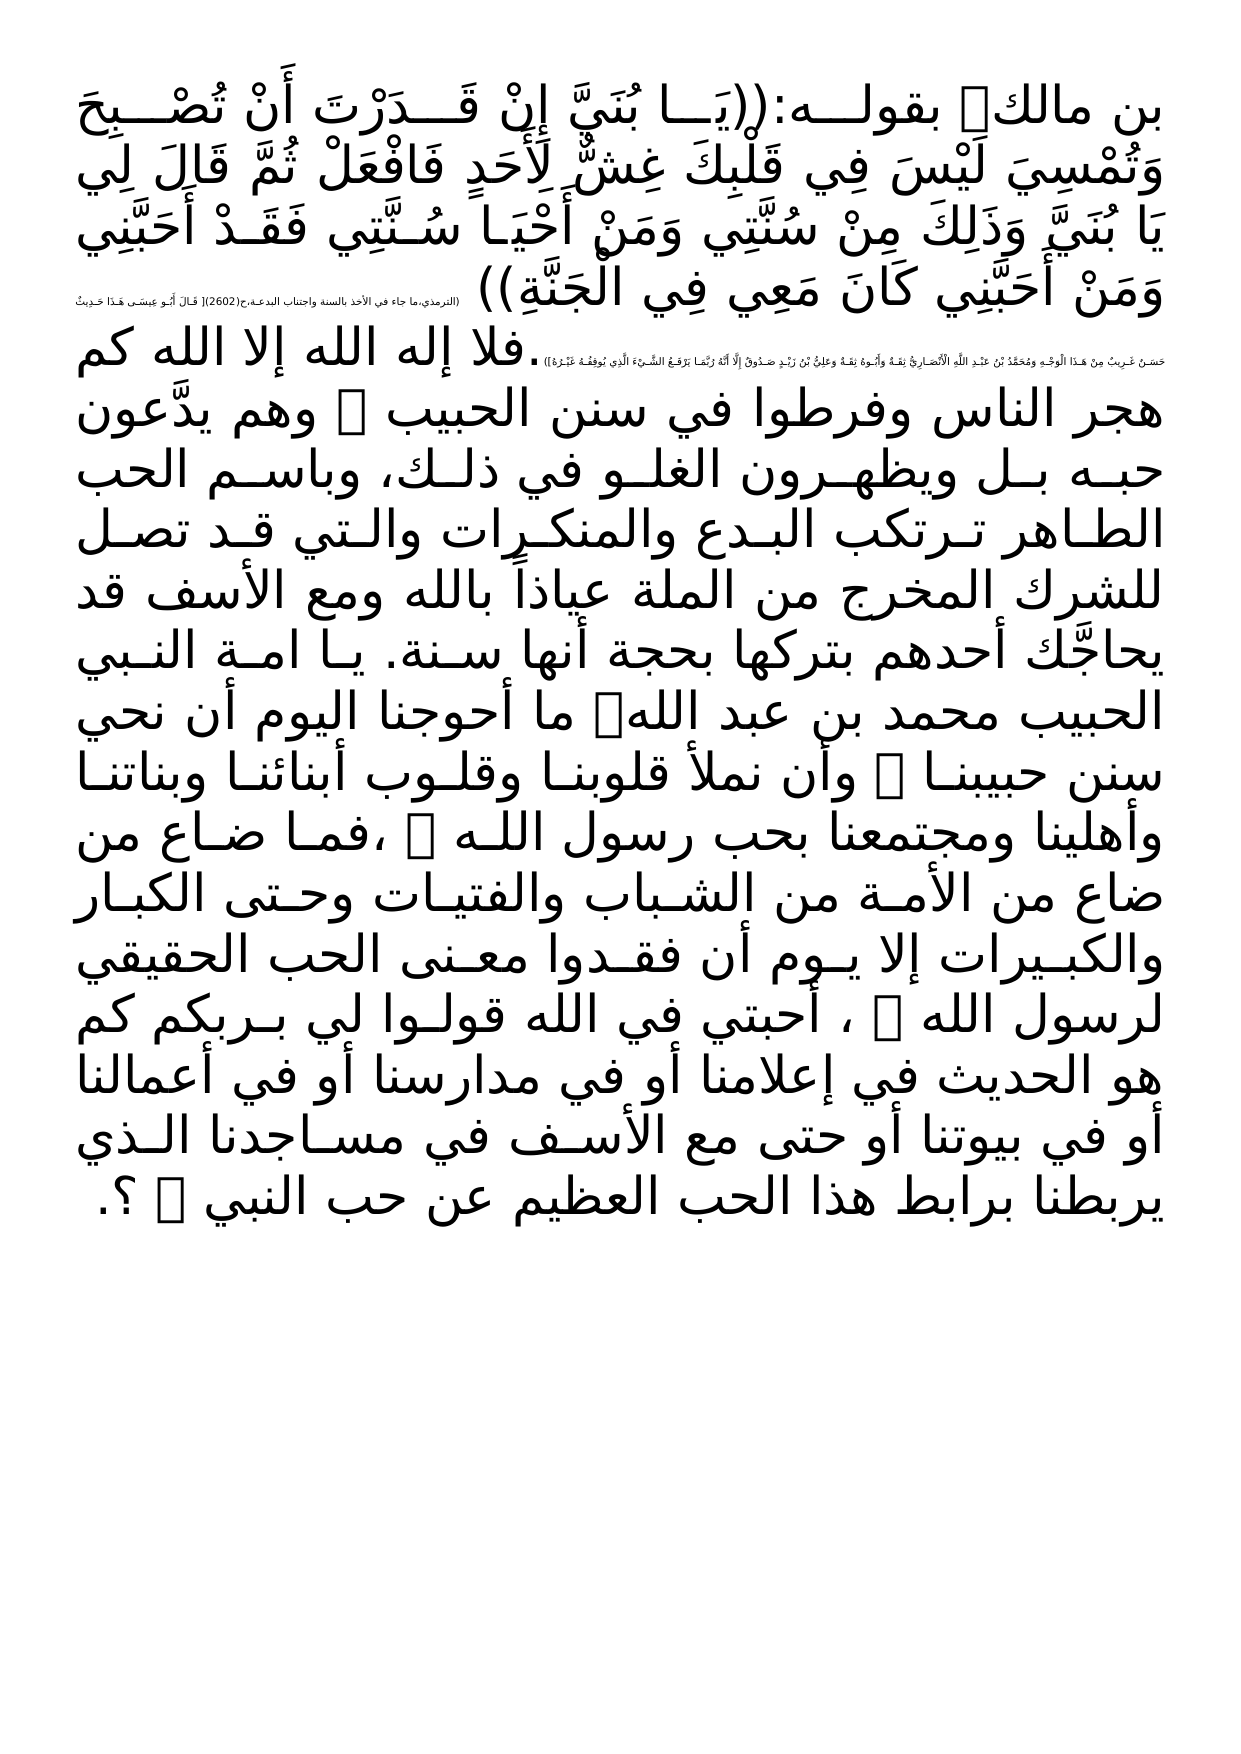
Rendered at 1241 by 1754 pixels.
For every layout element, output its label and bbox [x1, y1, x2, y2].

text [75, 75, 1165, 1227]
